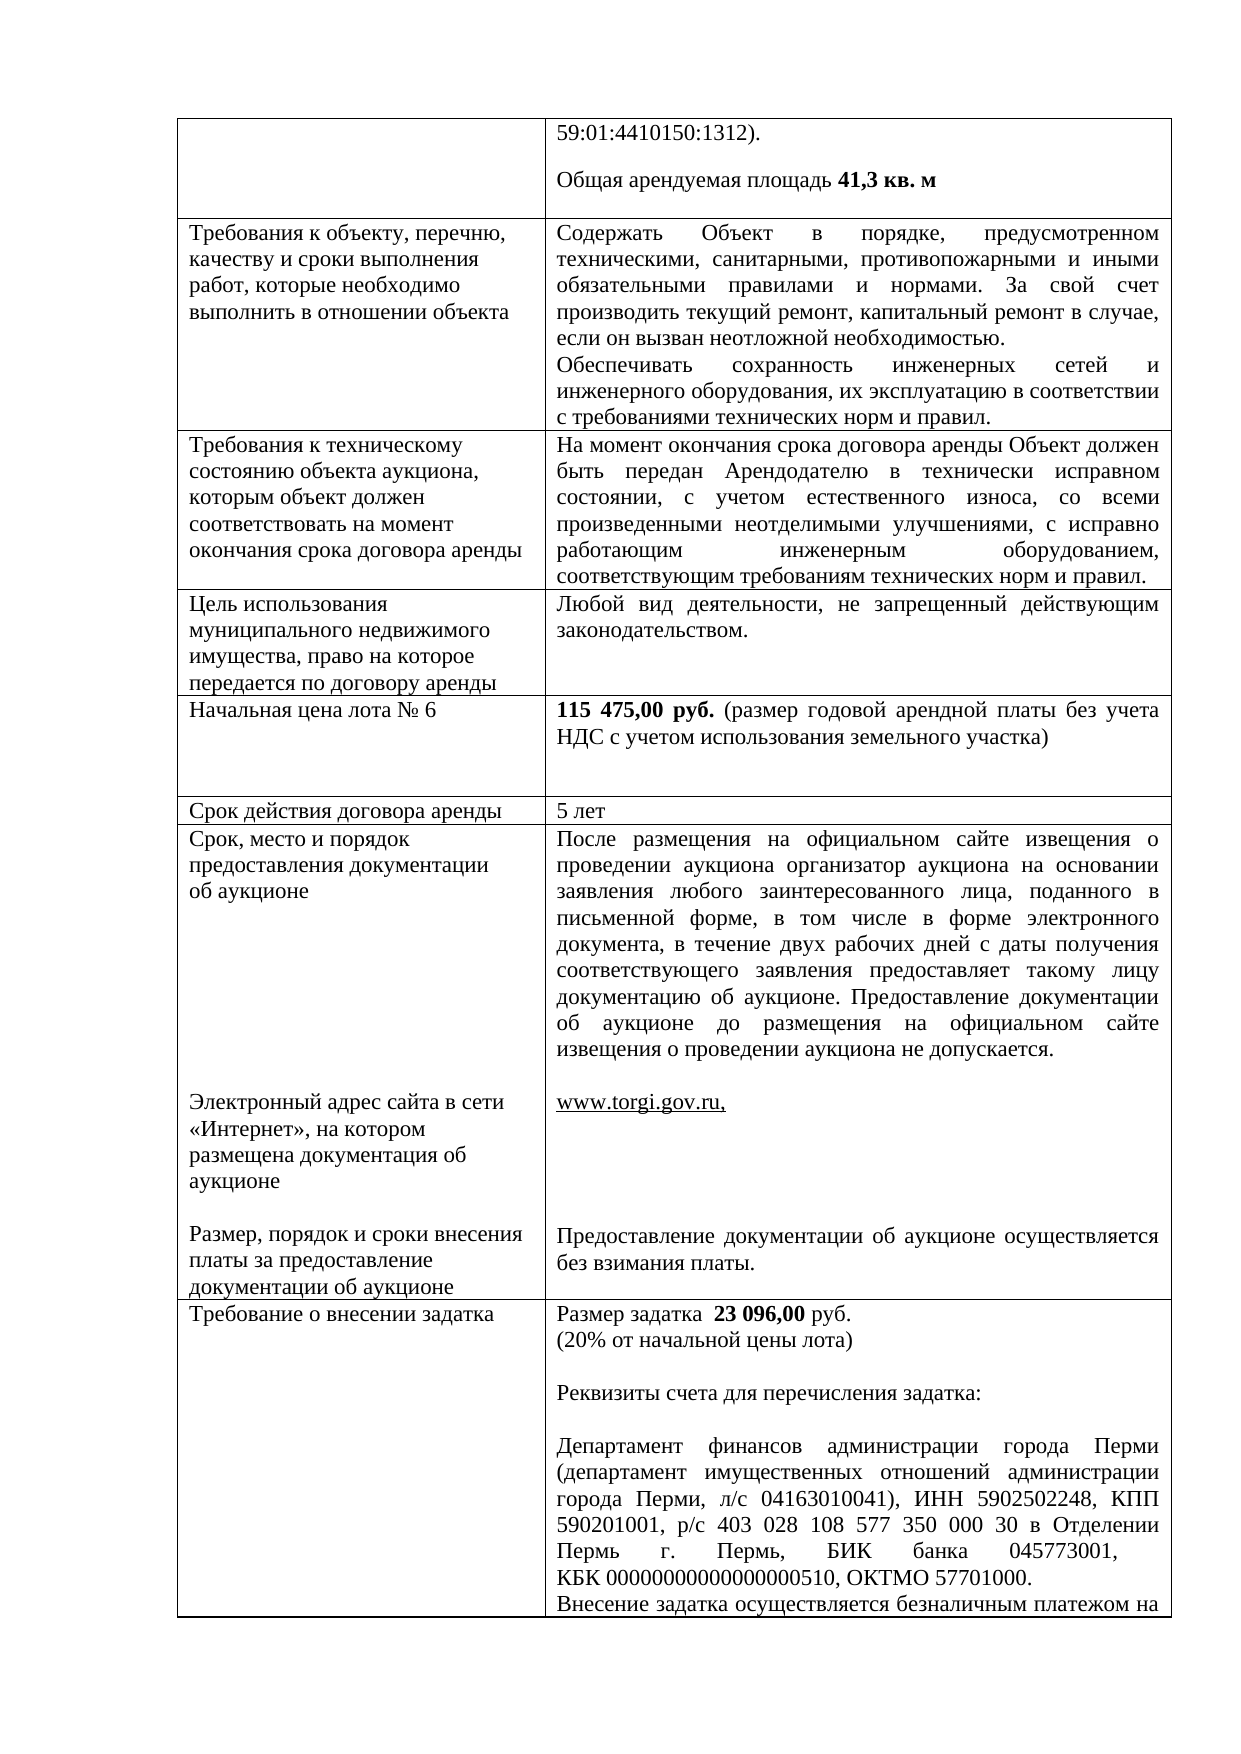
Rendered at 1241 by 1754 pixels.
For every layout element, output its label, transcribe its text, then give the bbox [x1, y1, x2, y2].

table_cell 5 лет [546, 797, 1171, 824]
table_cell Требования к техническому состоянию объекта аукциона, которым объект должен соответствовать на момент окончания срока договора аренды [178, 431, 545, 589]
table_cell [546, 119, 1171, 218]
table_cell После размещения на официальном сайте извещения о проведении аукциона организатор аукциона на основании заявления любого заинтересованного лица, поданного в письменной форме, в том числе в форме электронного документа, в течение двух рабочих дней с даты получения соответствующего заявления предоставляет такому лицу документацию об аукционе. Предоставление документации об аукционе до размещения на официальном сайте извещения о проведении аукциона не допускается. www.torgi.gov.ru, Предоставление документации об аукционе осуществляется без взимания платы. [546, 825, 1171, 1299]
table_cell 115 475,00 руб. (размер годовой арендной платы без учета НДС с учетом использования земельного участка) [546, 696, 1171, 796]
table_cell Начальная цена лота № 6 [178, 696, 545, 796]
table_cell Срок действия договора аренды [178, 797, 545, 824]
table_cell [178, 1300, 545, 1616]
table_cell Цель использования муниципального недвижимого имущества, право на которое передается по договору аренды [178, 590, 545, 695]
table_cell На момент окончания срока договора аренды Объект должен быть передан Арендодателю в технически исправном состоянии, с учетом естественного износа, со всеми произведенными неотделимыми улучшениями, с исправно работающим инженерным оборудованием, соответствующим требованиям технических норм и правил. [546, 431, 1171, 589]
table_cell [178, 119, 545, 218]
table_cell Требования к объекту, перечню, качеству и сроки выполнения работ, которые необходимо выполнить в отношении объекта [178, 219, 545, 430]
table_cell Срок, место и порядок предоставления документации об аукционе Электронный адрес сайта в сети «Интернет», на котором размещена документация об аукционе Размер, порядок и сроки внесения платы за предоставление документации об аукционе [178, 825, 545, 1299]
table_cell Содержать Объект в порядке, предусмотренном техническими, санитарными, противопожарными и иными обязательными правилами и нормами. За свой счет производить текущий ремонт, капитальный ремонт в случае, если он вызван неотложной необходимостью. Обеспечивать сохранность инженерных сетей и инженерного оборудования, их эксплуатацию в соответствии с требованиями технических норм и правил. [546, 219, 1171, 430]
table_cell Любой вид деятельности, не запрещенный действующим законодательством. [546, 590, 1171, 695]
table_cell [546, 1300, 1171, 1616]
